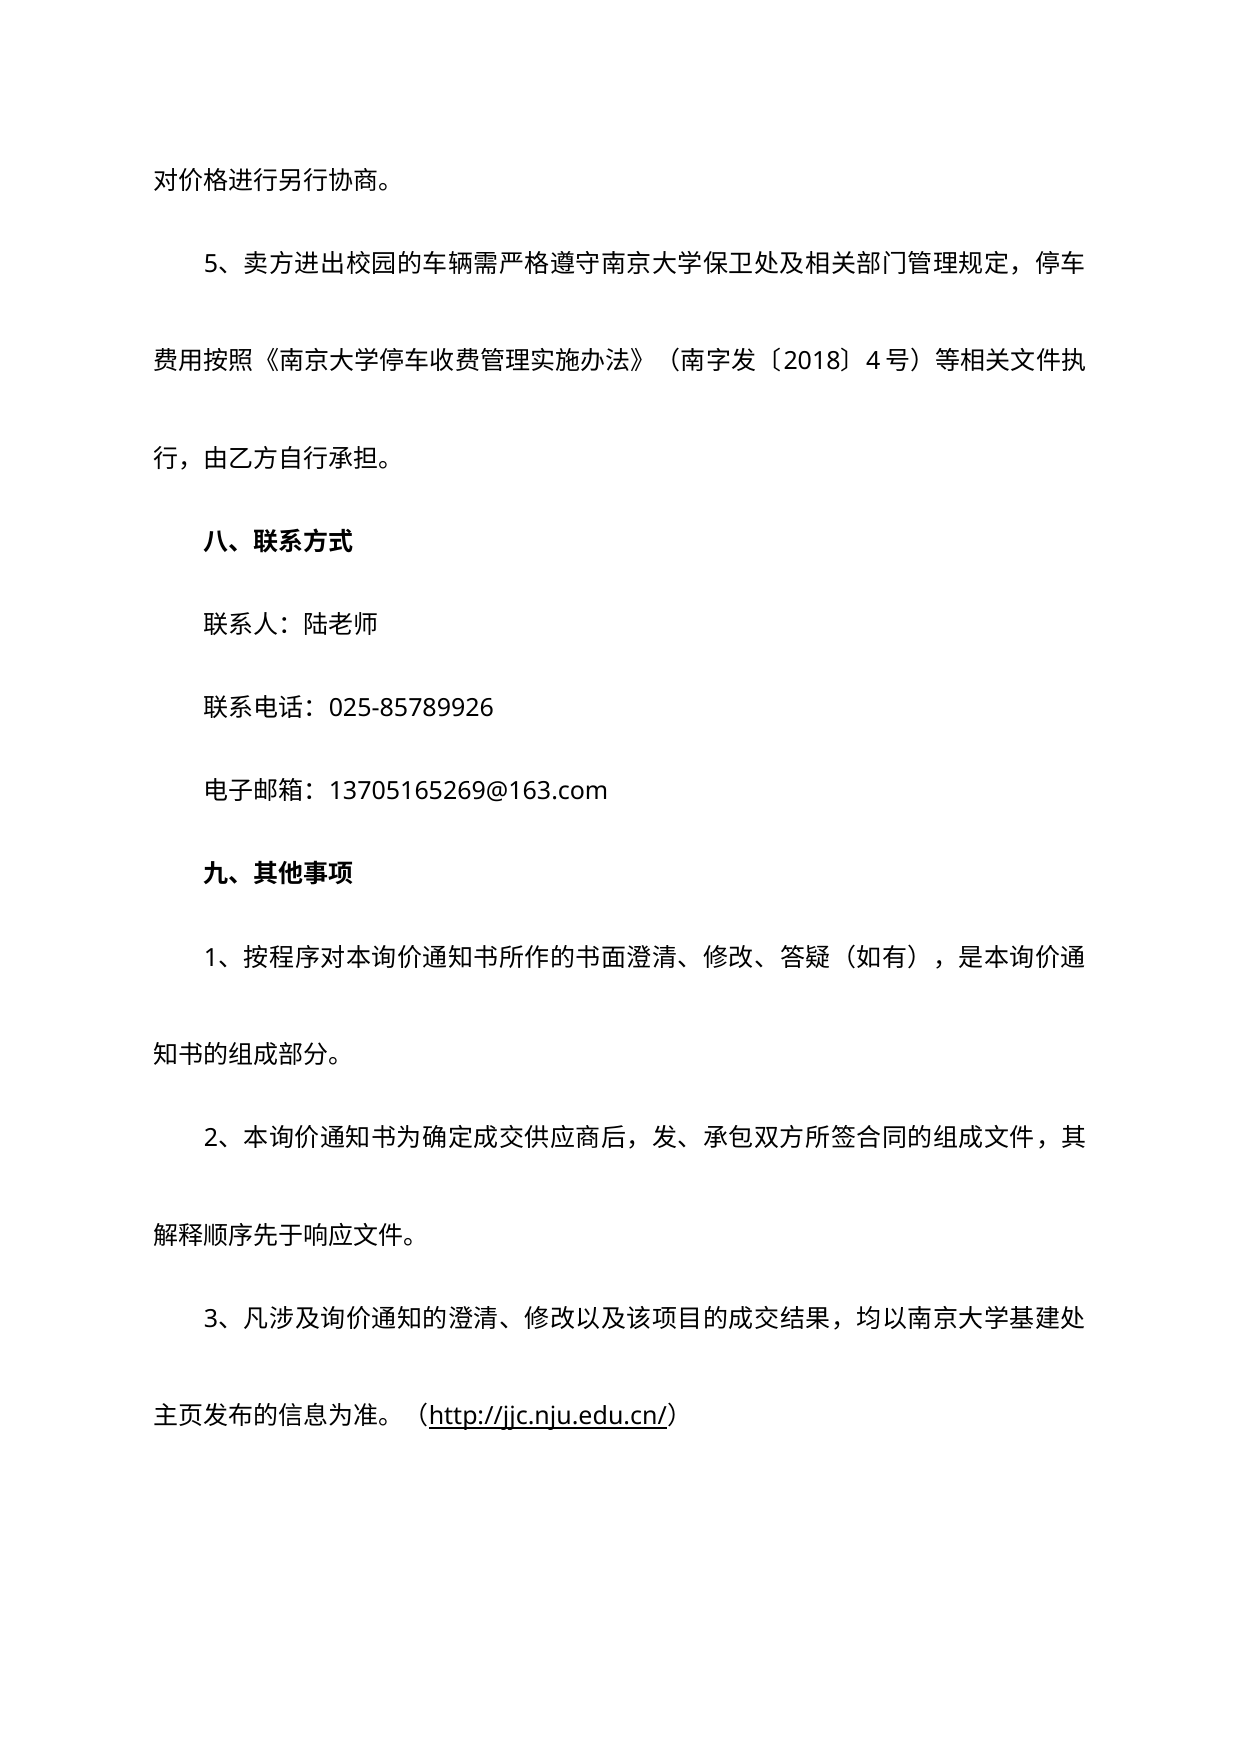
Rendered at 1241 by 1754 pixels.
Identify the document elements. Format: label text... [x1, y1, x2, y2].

text 3、凡涉及询价通知的澄清、修改以及该项目的成交结果，均以南京大学基建处主页发布的信息为准。（http://jjc.nju.edu.cn/） [153, 1284, 1087, 1446]
text 九、其他事项 [153, 839, 1087, 904]
text 2、本询价通知书为确定成交供应商后，发、承包双方所签合同的组成文件，其解释顺序先于响应文件。 [153, 1103, 1087, 1266]
text 联系人：陆老师 [153, 590, 1087, 655]
text 5、卖方进出校园的车辆需严格遵守南京大学保卫处及相关部门管理规定，停车费用按照《南京大学停车收费管理实施办法》（南字发〔2018〕4号）等相关文件执行，由乙方自行承担。 [153, 229, 1087, 489]
text 联系电话：025-85789926 [153, 673, 1087, 738]
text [153, 146, 1087, 211]
text 八、联系方式 [153, 507, 1087, 572]
text 1、按程序对本询价通知书所作的书面澄清、修改、答疑（如有），是本询价通知书的组成部分。 [153, 923, 1087, 1085]
text 电子邮箱：13705165269@163.com [153, 756, 1087, 821]
